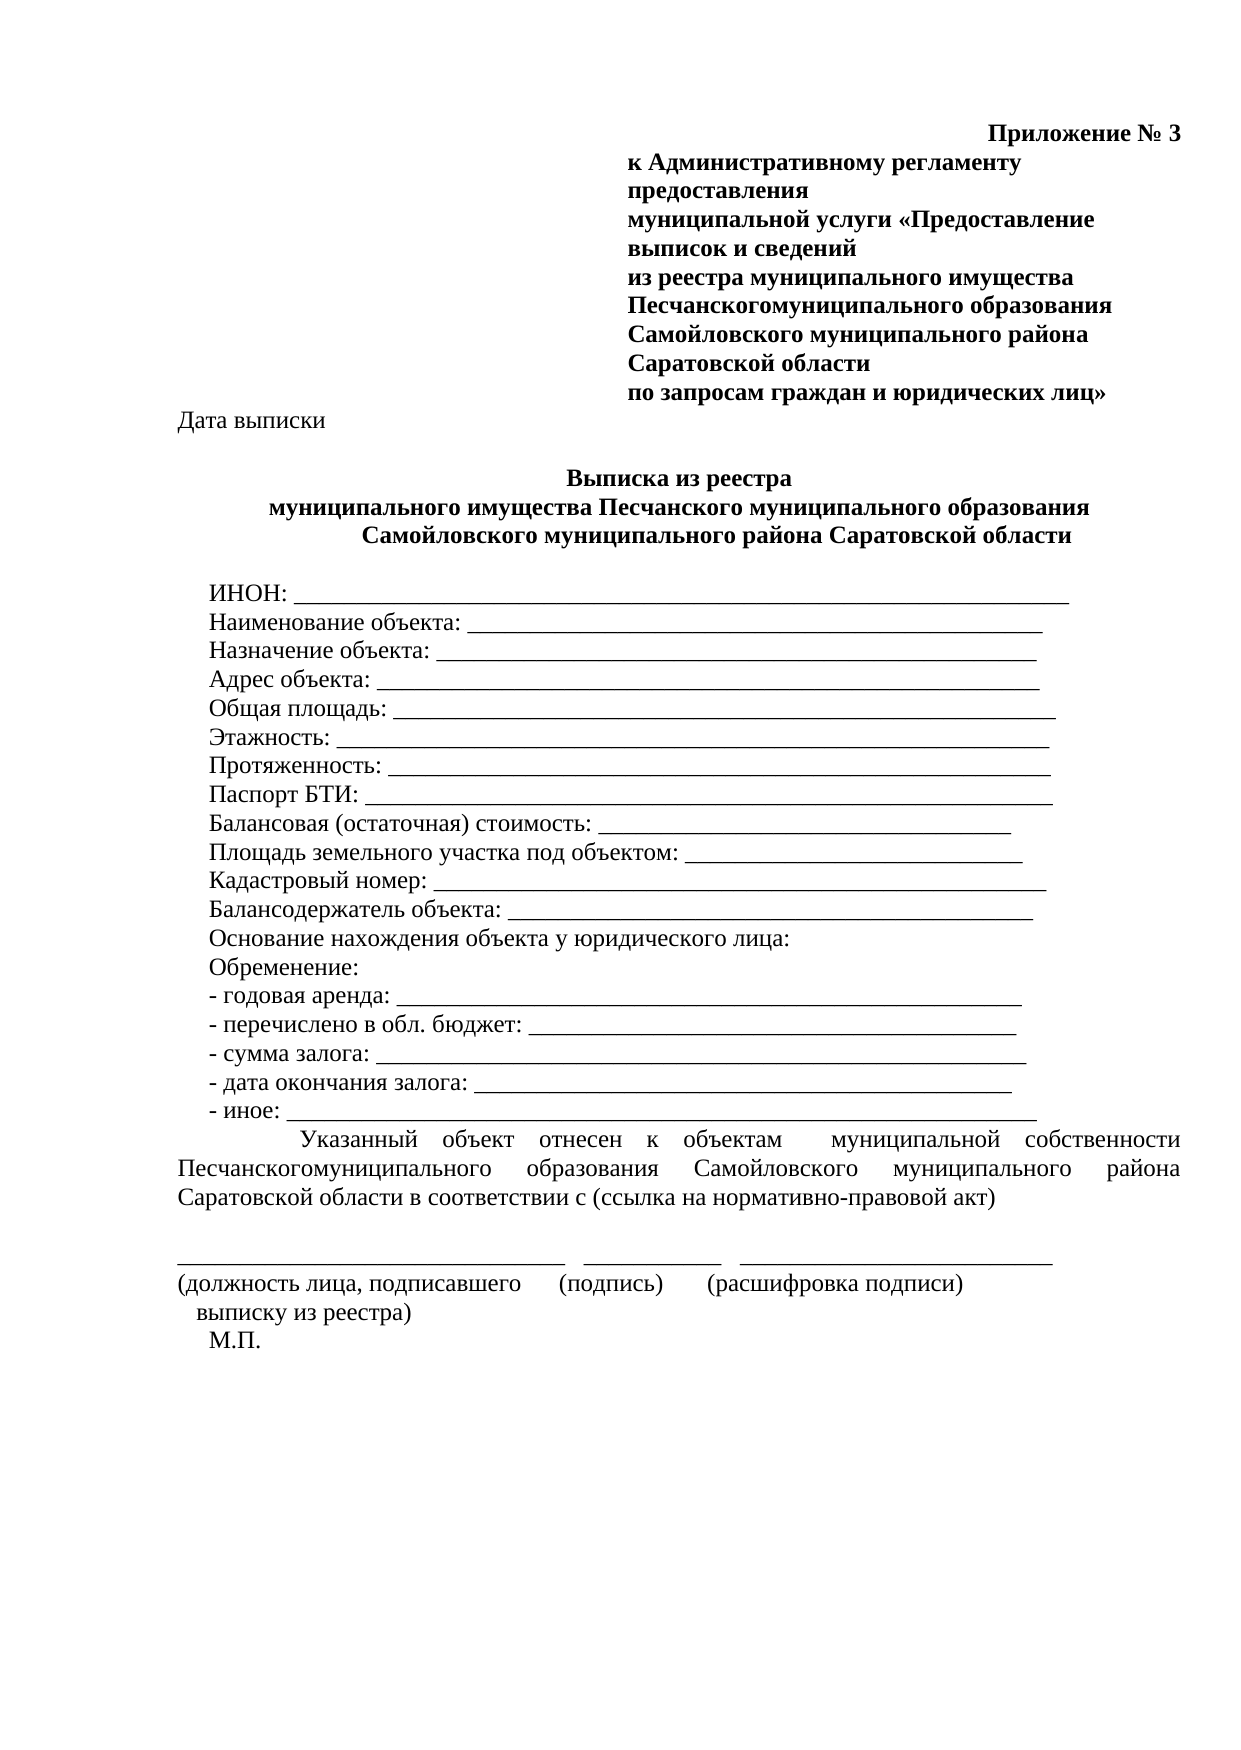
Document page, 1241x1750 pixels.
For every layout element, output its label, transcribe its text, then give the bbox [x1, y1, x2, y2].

text - дата окончания залога: ___________________________________________ [177, 1067, 1181, 1096]
text к Административному регламенту предоставления [627, 147, 1181, 204]
text - годовая аренда: __________________________________________________ [177, 981, 1181, 1009]
text ИНОН: ______________________________________________________________ [177, 578, 1181, 607]
text Протяженность: _____________________________________________________ [177, 751, 1181, 779]
text - сумма залога: ____________________________________________________ [177, 1038, 1181, 1067]
text Указанный объект отнесен к объектам муниципальной собственности Песчанскогомуниципального образования Самойловского муниципального района Саратовской области в соответствии с (ссылка на нормативно-правовой акт) [177, 1124, 1181, 1211]
text из реестра муниципального имущества Песчанскогомуниципального образования Самойловского муниципального района Саратовской области [627, 262, 1181, 377]
text Адрес объекта: _____________________________________________________ [177, 664, 1181, 693]
text Дата выписки [177, 406, 1181, 434]
text (должность лица, подписавшего (подпись) (расшифровка подписи) [177, 1268, 1181, 1297]
text Приложение № 3 [177, 118, 1181, 147]
text выписку из реестра) [177, 1297, 1181, 1326]
text муниципальной услуги «Предоставление выписок и сведений [627, 204, 1181, 262]
text Этажность: _________________________________________________________ [177, 722, 1181, 751]
text Паспорт БТИ: _______________________________________________________ [177, 779, 1181, 808]
text М.П. [177, 1326, 1181, 1354]
text Выписка из реестра [177, 463, 1181, 492]
text _______________________________ ___________ _________________________ [177, 1239, 1181, 1268]
text Наименование объекта: ______________________________________________ [177, 607, 1181, 636]
text - перечислено в обл. бюджет: _______________________________________ [177, 1009, 1181, 1038]
text - иное: ____________________________________________________________ [177, 1096, 1181, 1124]
text Балансовая (остаточная) стоимость: _________________________________ [177, 808, 1181, 837]
text Кадастровый номер: _________________________________________________ [177, 866, 1181, 894]
text Площадь земельного участка под объектом: ___________________________ [177, 837, 1181, 866]
text Обременение: [177, 952, 1181, 981]
text муниципального имущества Песчанского муниципального образования [177, 492, 1181, 521]
text по запросам граждан и юридических лиц» [627, 377, 1181, 406]
text Назначение объекта: ________________________________________________ [177, 636, 1181, 664]
text Самойловского муниципального района Саратовской области [177, 521, 1181, 549]
text Основание нахождения объекта у юридического лица: [177, 923, 1181, 952]
text Общая площадь: _____________________________________________________ [177, 693, 1181, 722]
text Балансодержатель объекта: __________________________________________ [177, 894, 1181, 923]
